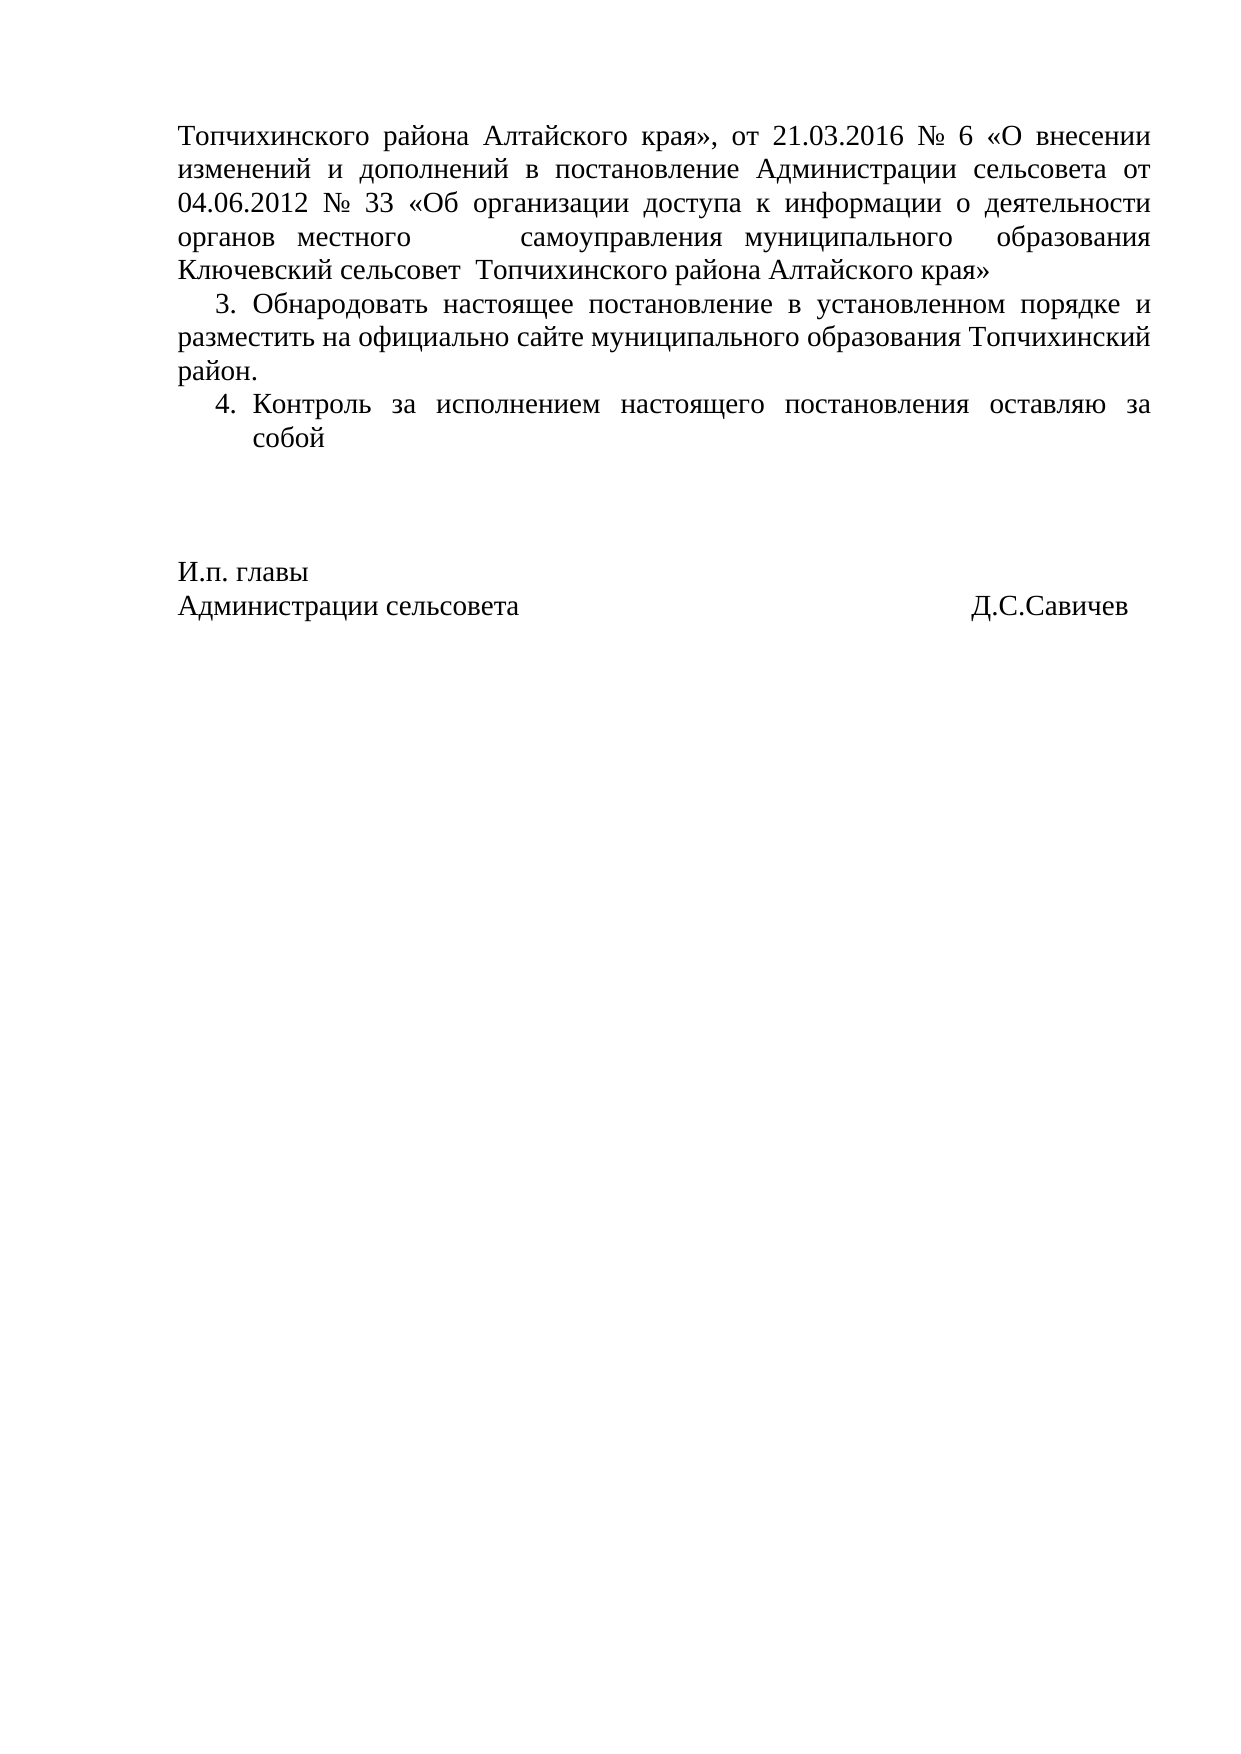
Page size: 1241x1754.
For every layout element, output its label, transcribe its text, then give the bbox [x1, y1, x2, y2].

list Контроль за исполнением настоящего постановления оставляю за собой [215, 386, 1152, 453]
list Обнародовать настоящее постановление в установленном порядке и разместить на официально сайте муниципального образования Топчихинский район. [177, 286, 1152, 386]
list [177, 118, 1152, 286]
text Администрации сельсовета Д.С.Савичев [177, 588, 1152, 621]
text И.п. главы [177, 554, 1152, 588]
